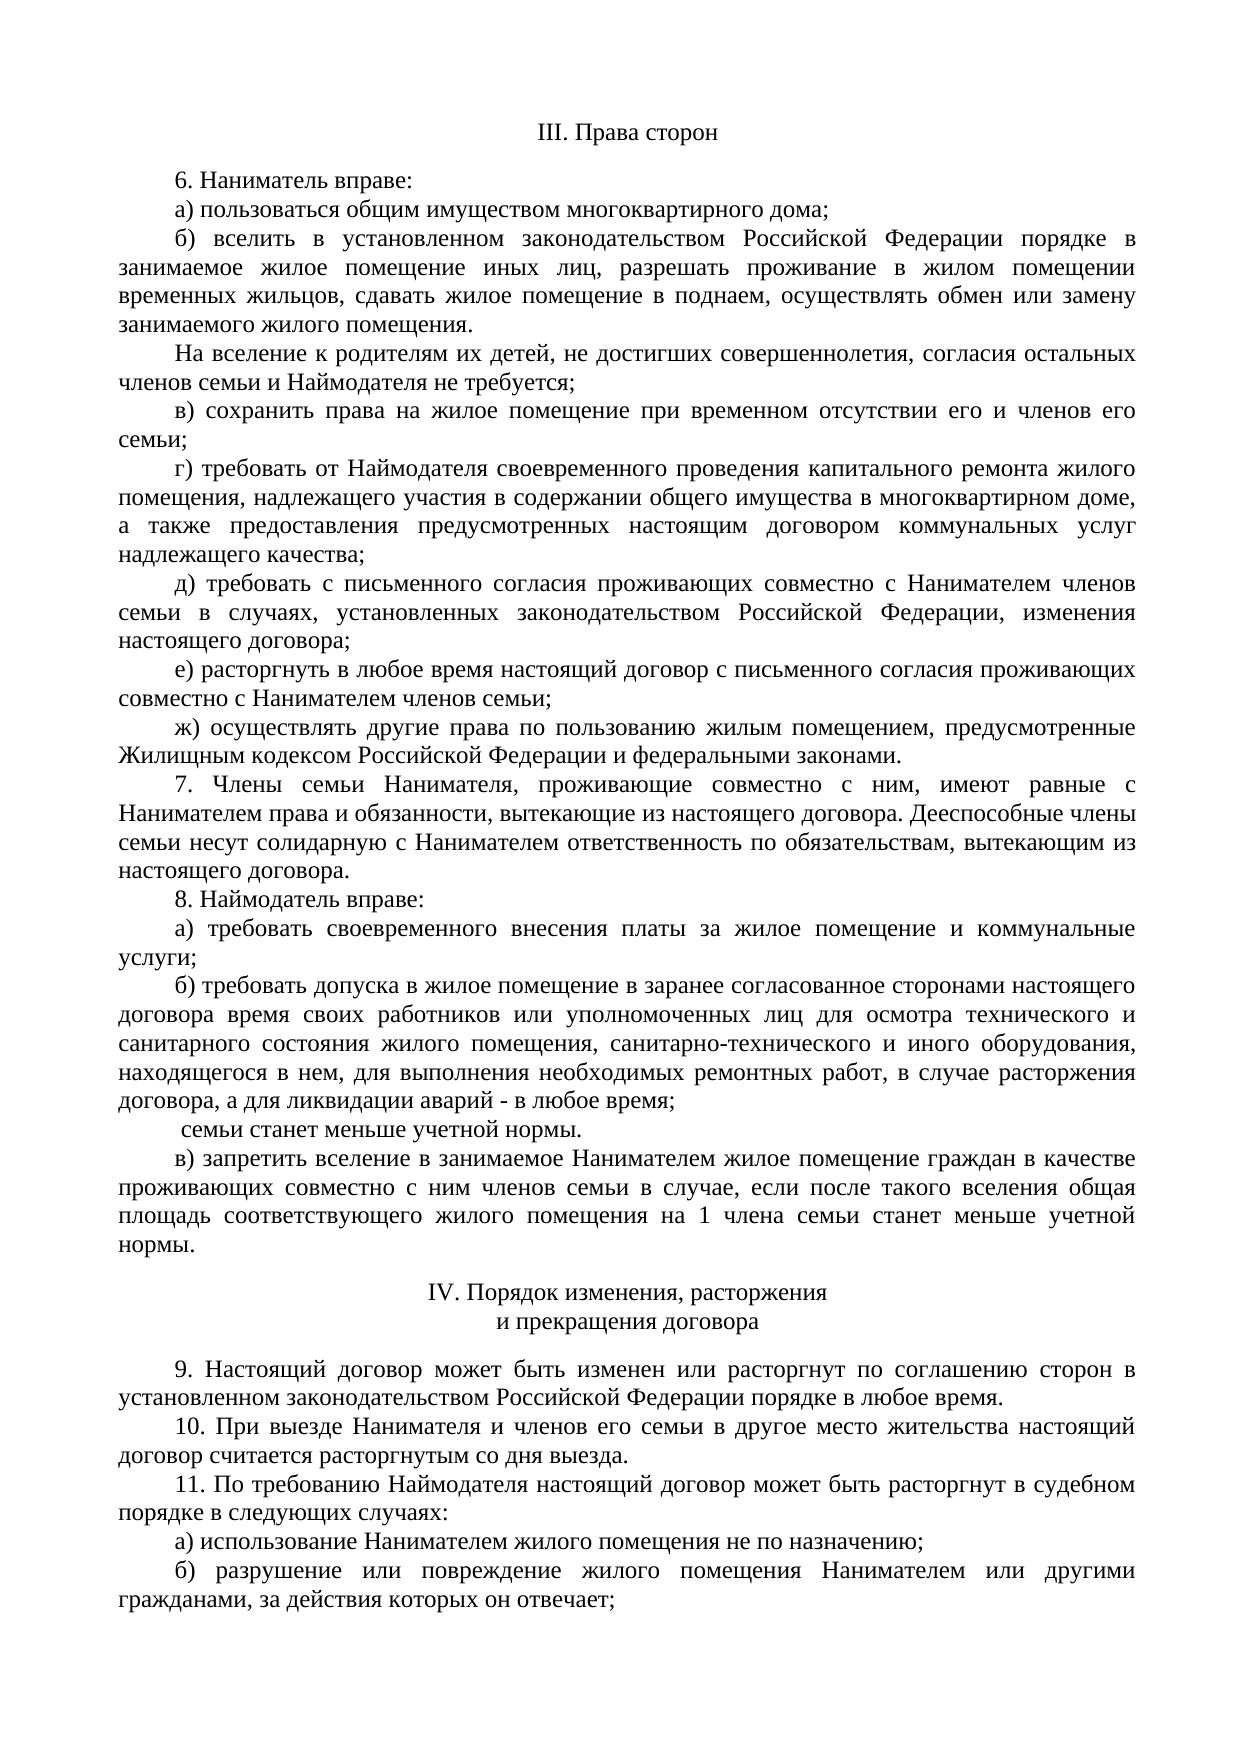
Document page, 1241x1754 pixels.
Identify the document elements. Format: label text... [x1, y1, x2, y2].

text ж) осуществлять другие права по пользованию жилым помещением, предусмотренные Жилищным кодексом Российской Федерации и федеральными законами. [118, 712, 1137, 769]
text в) сохранить права на жилое помещение при временном отсутствии его и членов его семьи; [118, 395, 1137, 453]
text а) использование Нанимателем жилого помещения не по назначению; [118, 1526, 1137, 1555]
text б) требовать допуска в жилое помещение в заранее согласованное сторонами настоящего договора время своих работников или уполномоченных лиц для осмотра технического и санитарного состояния жилого помещения, санитарно-технического и иного оборудования, находящегося в нем, для выполнения необходимых ремонтных работ, в случае расторжения договора, а для ликвидации аварий - в любое время; [118, 970, 1137, 1114]
text г) требовать от Наймодателя своевременного проведения капитального ремонта жилого помещения, надлежащего участия в содержании общего имущества в многоквартирном доме, а также предоставления предусмотренных настоящим договором коммунальных услуг надлежащего качества; [118, 453, 1137, 568]
text а) требовать своевременного внесения платы за жилое помещение и коммунальные услуги; [118, 913, 1137, 970]
text 11. По требованию Наймодателя настоящий договор может быть расторгнут в судебном порядке в следующих случаях: [118, 1469, 1137, 1526]
text в) запретить вселение в занимаемое Нанимателем жилое помещение граждан в качестве проживающих совместно с ним членов семьи в случае, если после такого вселения общая площадь соответствующего жилого помещения на 1 члена семьи станет меньше учетной нормы. [118, 1143, 1137, 1258]
text б) разрушение или повреждение жилого помещения Нанимателем или другими гражданами, за действия которых он отвечает; [118, 1555, 1137, 1612]
text 9. Настоящий договор может быть изменен или расторгнут по соглашению сторон в установленном законодательством Российской Федерации порядке в любое время. [118, 1354, 1137, 1411]
text III. Права сторон [118, 117, 1137, 146]
text и прекращения договора [118, 1306, 1137, 1334]
text На вселение к родителям их детей, не достигших совершеннолетия, согласия остальных членов семьи и Наймодателя не требуется; [118, 338, 1137, 395]
text б) вселить в установленном законодательством Российской Федерации порядке в занимаемое жилое помещение иных лиц, разрешать проживание в жилом помещении временных жильцов, сдавать жилое помещение в поднаем, осуществлять обмен или замену занимаемого жилого помещения. [118, 223, 1137, 338]
text 7. Члены семьи Нанимателя, проживающие совместно с ним, имеют равные с Нанимателем права и обязанности, вытекающие из настоящего договора. Дееспособные члены семьи несут солидарную с Нанимателем ответственность по обязательствам, вытекающим из настоящего договора. [118, 769, 1137, 884]
text семьи станет меньше учетной нормы. [118, 1114, 1137, 1143]
text 8. Наймодатель вправе: [118, 884, 1137, 913]
text е) расторгнуть в любое время настоящий договор с письменного согласия проживающих совместно с Нанимателем членов семьи; [118, 654, 1137, 712]
text 10. При выезде Нанимателя и членов его семьи в другое место жительства настоящий договор считается расторгнутым со дня выезда. [118, 1411, 1137, 1469]
text IV. Порядок изменения, расторжения [118, 1277, 1137, 1306]
text 6. Наниматель вправе: [118, 165, 1137, 194]
text а) пользоваться общим имуществом многоквартирного дома; [118, 194, 1137, 223]
text д) требовать с письменного согласия проживающих совместно с Нанимателем членов семьи в случаях, установленных законодательством Российской Федерации, изменения настоящего договора; [118, 568, 1137, 654]
